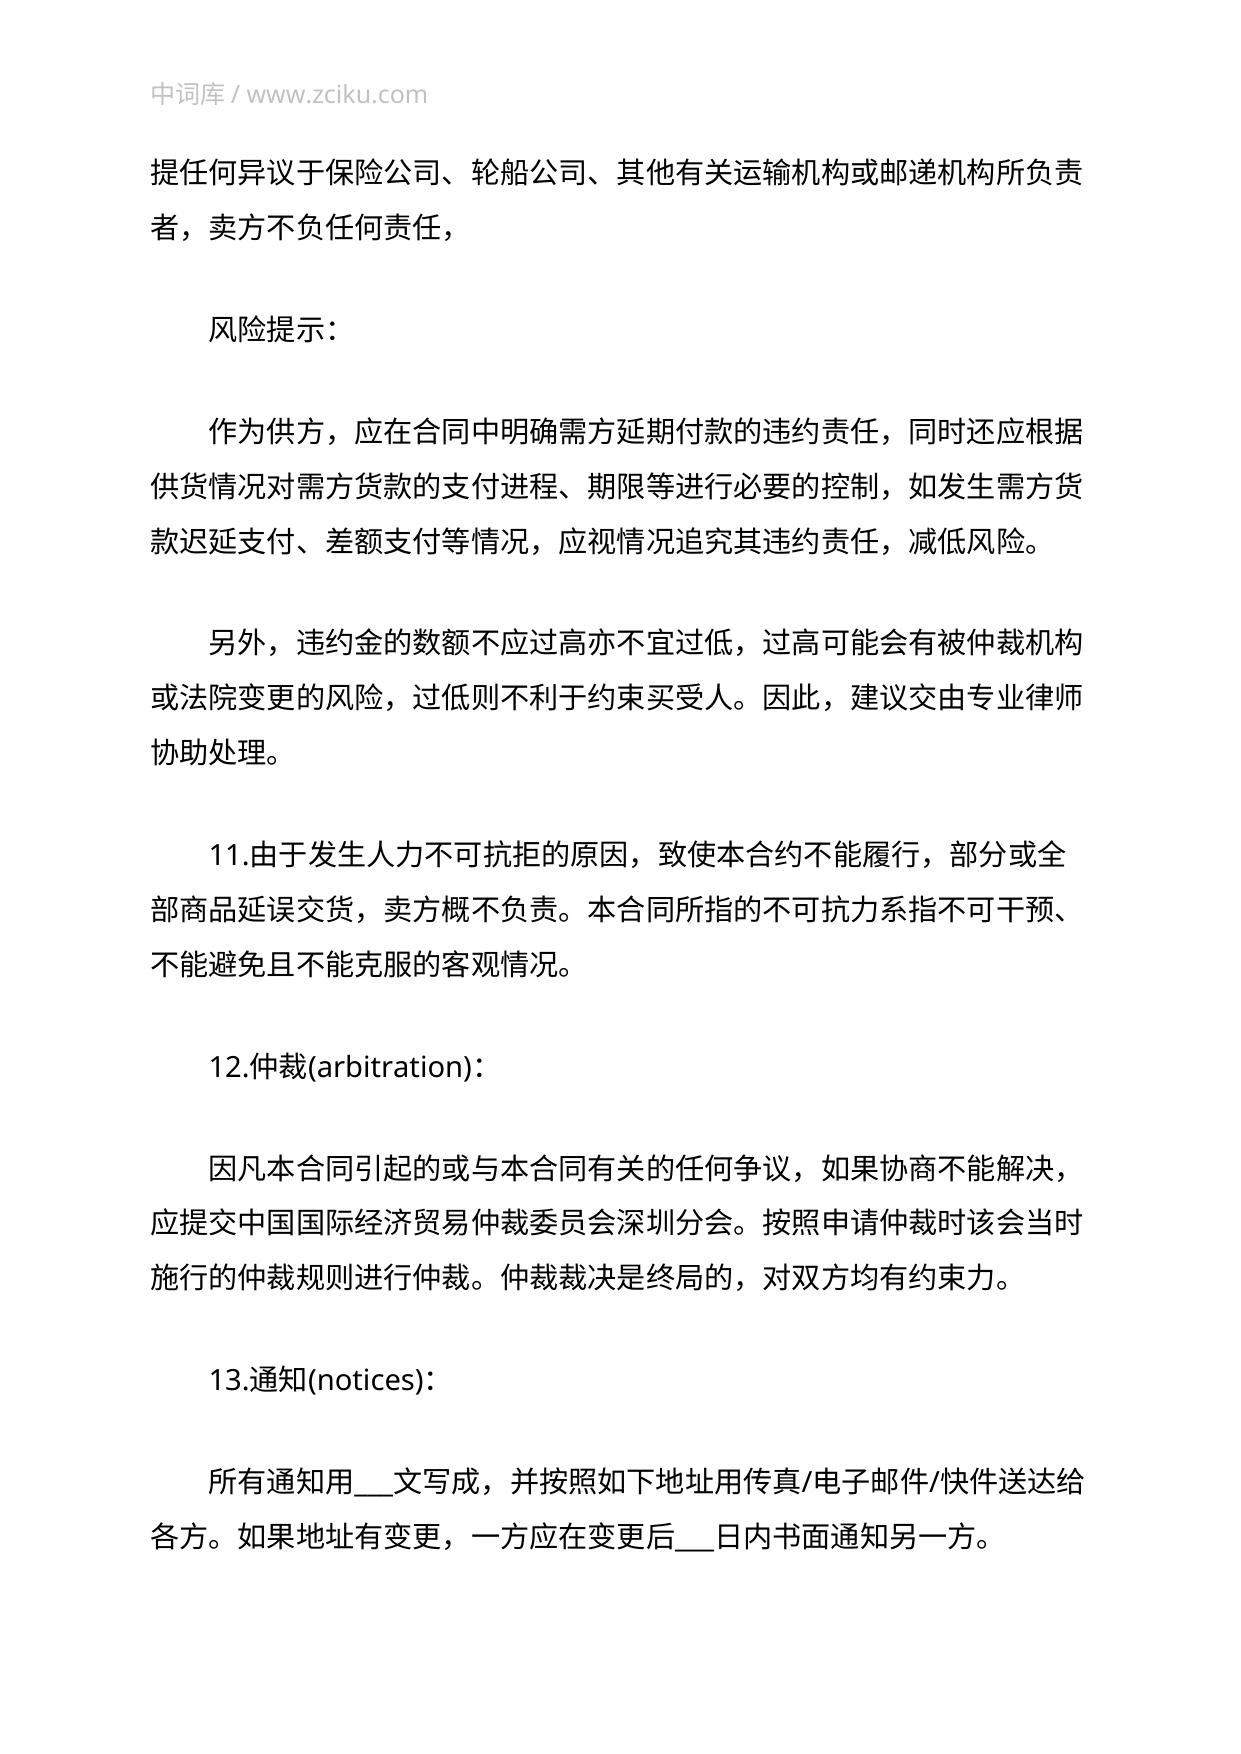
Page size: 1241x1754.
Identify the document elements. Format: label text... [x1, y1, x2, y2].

text 因凡本合同引起的或与本合同有关的任何争议，如果协商不能解决，应提交中国国际经济贸易仲裁委员会深圳分会。按照申请仲裁时该会当时施行的仲裁规则进行仲裁。仲裁裁决是终局的，对双方均有约束力。 [150, 1145, 1090, 1297]
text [150, 150, 1090, 247]
text 作为供方，应在合同中明确需方延期付款的违约责任，同时还应根据供货情况对需方货款的支付进程、期限等进行必要的控制，如发生需方货款迟延支付、差额支付等情况，应视情况追究其违约责任，减低风险。 [150, 408, 1090, 561]
text 所有通知用___文写成，并按照如下地址用传真/电子邮件/快件送达给各方。如果地址有变更，一方应在变更后___日内书面通知另一方。 [150, 1459, 1090, 1556]
text 11.由于发生人力不可抗拒的原因，致使本合约不能履行，部分或全部商品延误交货，卖方概不负责。本合同所指的不可抗力系指不可干预、不能避免且不能克服的客观情况。 [150, 832, 1090, 984]
text 风险提示： [150, 307, 1090, 349]
text 12.仲裁(arbitration)： [150, 1043, 1090, 1086]
text 13.通知(notices)： [150, 1357, 1090, 1399]
text 另外，违约金的数额不应过高亦不宜过低，过高可能会有被仲裁机构或法院变更的风险，过低则不利于约束买受人。因此，建议交由专业律师协助处理。 [150, 620, 1090, 772]
